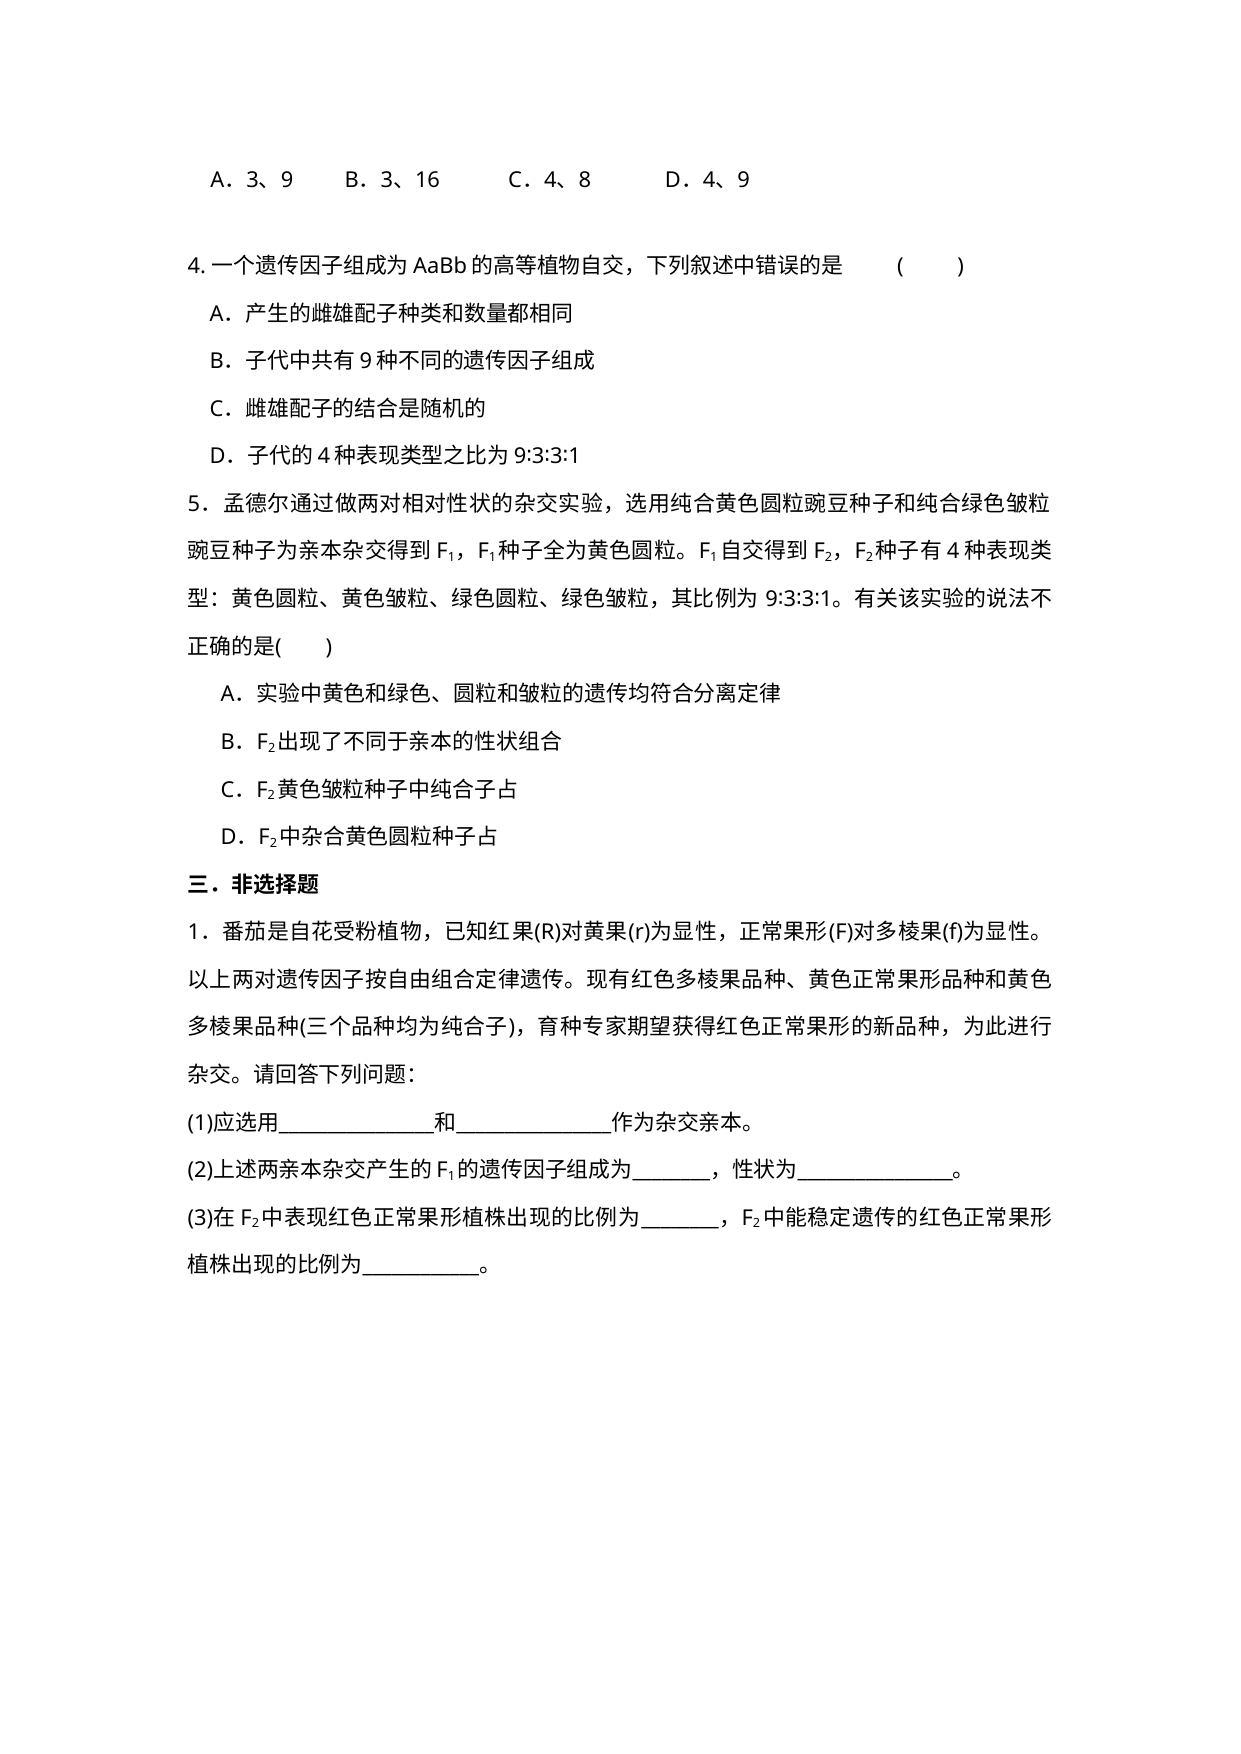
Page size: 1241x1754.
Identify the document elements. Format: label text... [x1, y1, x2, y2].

text A．产生的雌雄配子种类和数量都相同 [187, 296, 1053, 327]
text D．F2中杂合黄色圆粒种子占 [187, 819, 1053, 851]
text (2)上述两亲本杂交产生的F1的遗传因子组成为________，性状为________________。 [187, 1152, 1053, 1184]
text 1．番茄是自花受粉植物，已知红果(R)对黄果(r)为显性，正常果形(F)对多棱果(f)为显性。以上两对遗传因子按自由组合定律遗传。现有红色多棱果品种、黄色正常果形品种和黄色多棱果品种(三个品种均为纯合子)，育种专家期望获得红色正常果形的新品种，为此进行杂交。请回答下列问题： [187, 914, 1053, 1089]
text B．F2出现了不同于亲本的性状组合 [187, 724, 1053, 756]
text 5．孟德尔通过做两对相对性状的杂交实验，选用纯合黄色圆粒豌豆种子和纯合绿色皱粒豌豆种子为亲本杂交得到F1，F1种子全为黄色圆粒。F1自交得到F2，F2种子有4种表现类型：黄色圆粒、黄色皱粒、绿色圆粒、绿色皱粒，其比例为9∶3∶3∶1。有关该实验的说法不正确的是( ) [187, 486, 1053, 661]
text C．雌雄配子的结合是随机的 [187, 391, 1053, 422]
text A．实验中黄色和绿色、圆粒和皱粒的遗传均符合分离定律 [187, 676, 1053, 708]
text (3)在F2中表现红色正常果形植株出现的比例为________，F2中能稳定遗传的红色正常果形植株出现的比例为____________。 [187, 1200, 1053, 1279]
text 三．非选择题 [187, 867, 1053, 898]
text C．F2黄色皱粒种子中纯合子占 [187, 772, 1053, 803]
text 4. 一个遗传因子组成为AaBb的高等植物自交，下列叙述中错误的是 ( ) [187, 248, 1053, 280]
text A．3、9 B．3、16 C．4、8 D．4、9 [187, 162, 1053, 194]
text D．子代的4种表现类型之比为9∶3∶3∶1 [187, 438, 1053, 470]
text (1)应选用________________和________________作为杂交亲本。 [187, 1104, 1053, 1136]
text B．子代中共有9种不同的遗传因子组成 [187, 343, 1053, 375]
